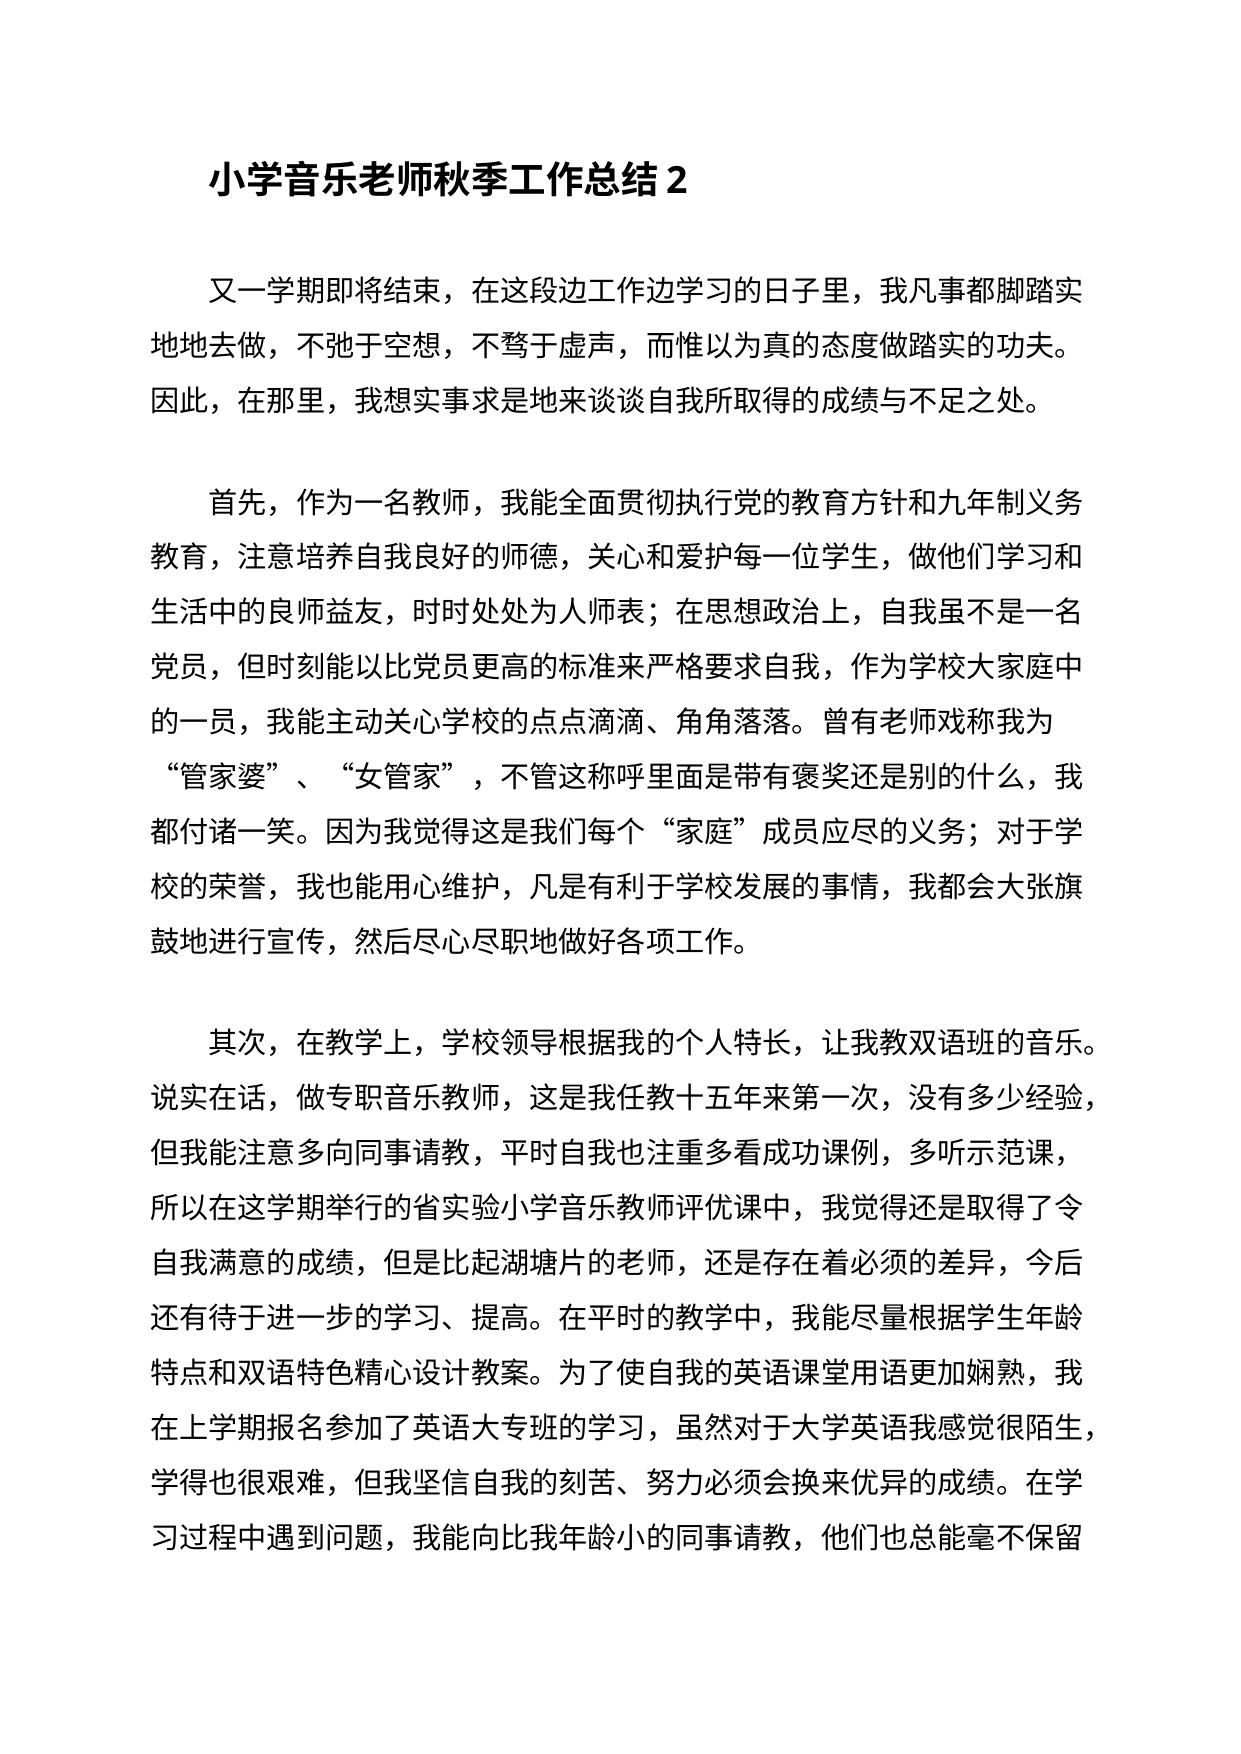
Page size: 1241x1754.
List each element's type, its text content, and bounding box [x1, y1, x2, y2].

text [150, 1020, 1090, 1556]
text 又一学期即将结束，在这段边工作边学习的日子里，我凡事都脚踏实地地去做，不弛于空想，不骛于虚声，而惟以为真的态度做踏实的功夫。因此，在那里，我想实事求是地来谈谈自我所取得的成绩与不足之处。 [150, 268, 1090, 420]
text 首先，作为一名教师，我能全面贯彻执行党的教育方针和九年制义务教育，注意培养自我良好的师德，关心和爱护每一位学生，做他们学习和生活中的良师益友，时时处处为人师表；在思想政治上，自我虽不是一名党员，但时刻能以比党员更高的标准来严格要求自我，作为学校大家庭中的一员，我能主动关心学校的点点滴滴、角角落落。曾有老师戏称我为“管家婆”、“女管家”，不管这称呼里面是带有褒奖还是别的什么，我都付诸一笑。因为我觉得这是我们每个“家庭”成员应尽的义务；对于学校的荣誉，我也能用心维护，凡是有利于学校发展的事情，我都会大张旗鼓地进行宣传，然后尽心尽职地做好各项工作。 [150, 479, 1090, 961]
text 小学音乐老师秋季工作总结2 [150, 150, 1090, 204]
